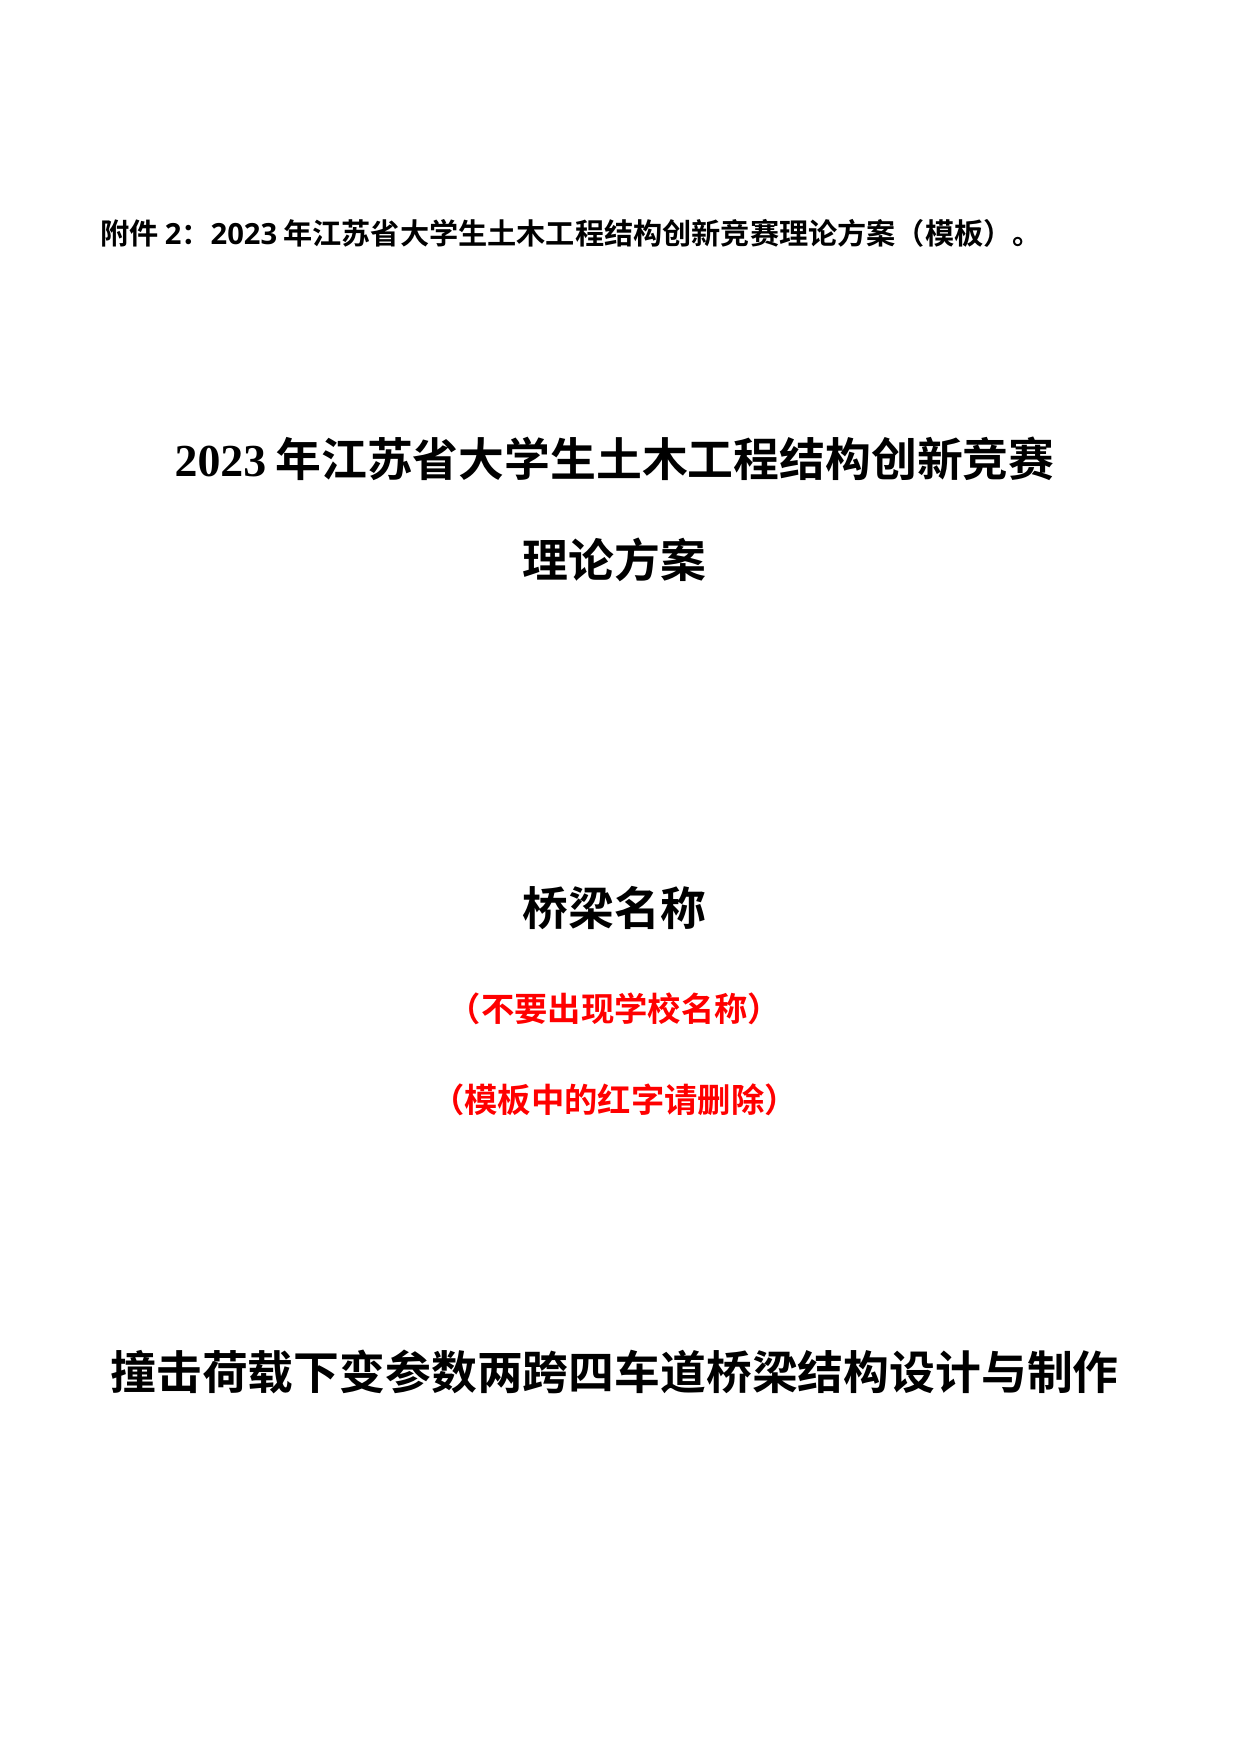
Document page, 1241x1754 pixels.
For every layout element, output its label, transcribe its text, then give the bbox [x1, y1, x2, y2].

text 附件2：2023年江苏省大学生土木工程结构创新竞赛理论方案（模板）。 [100, 198, 1128, 266]
